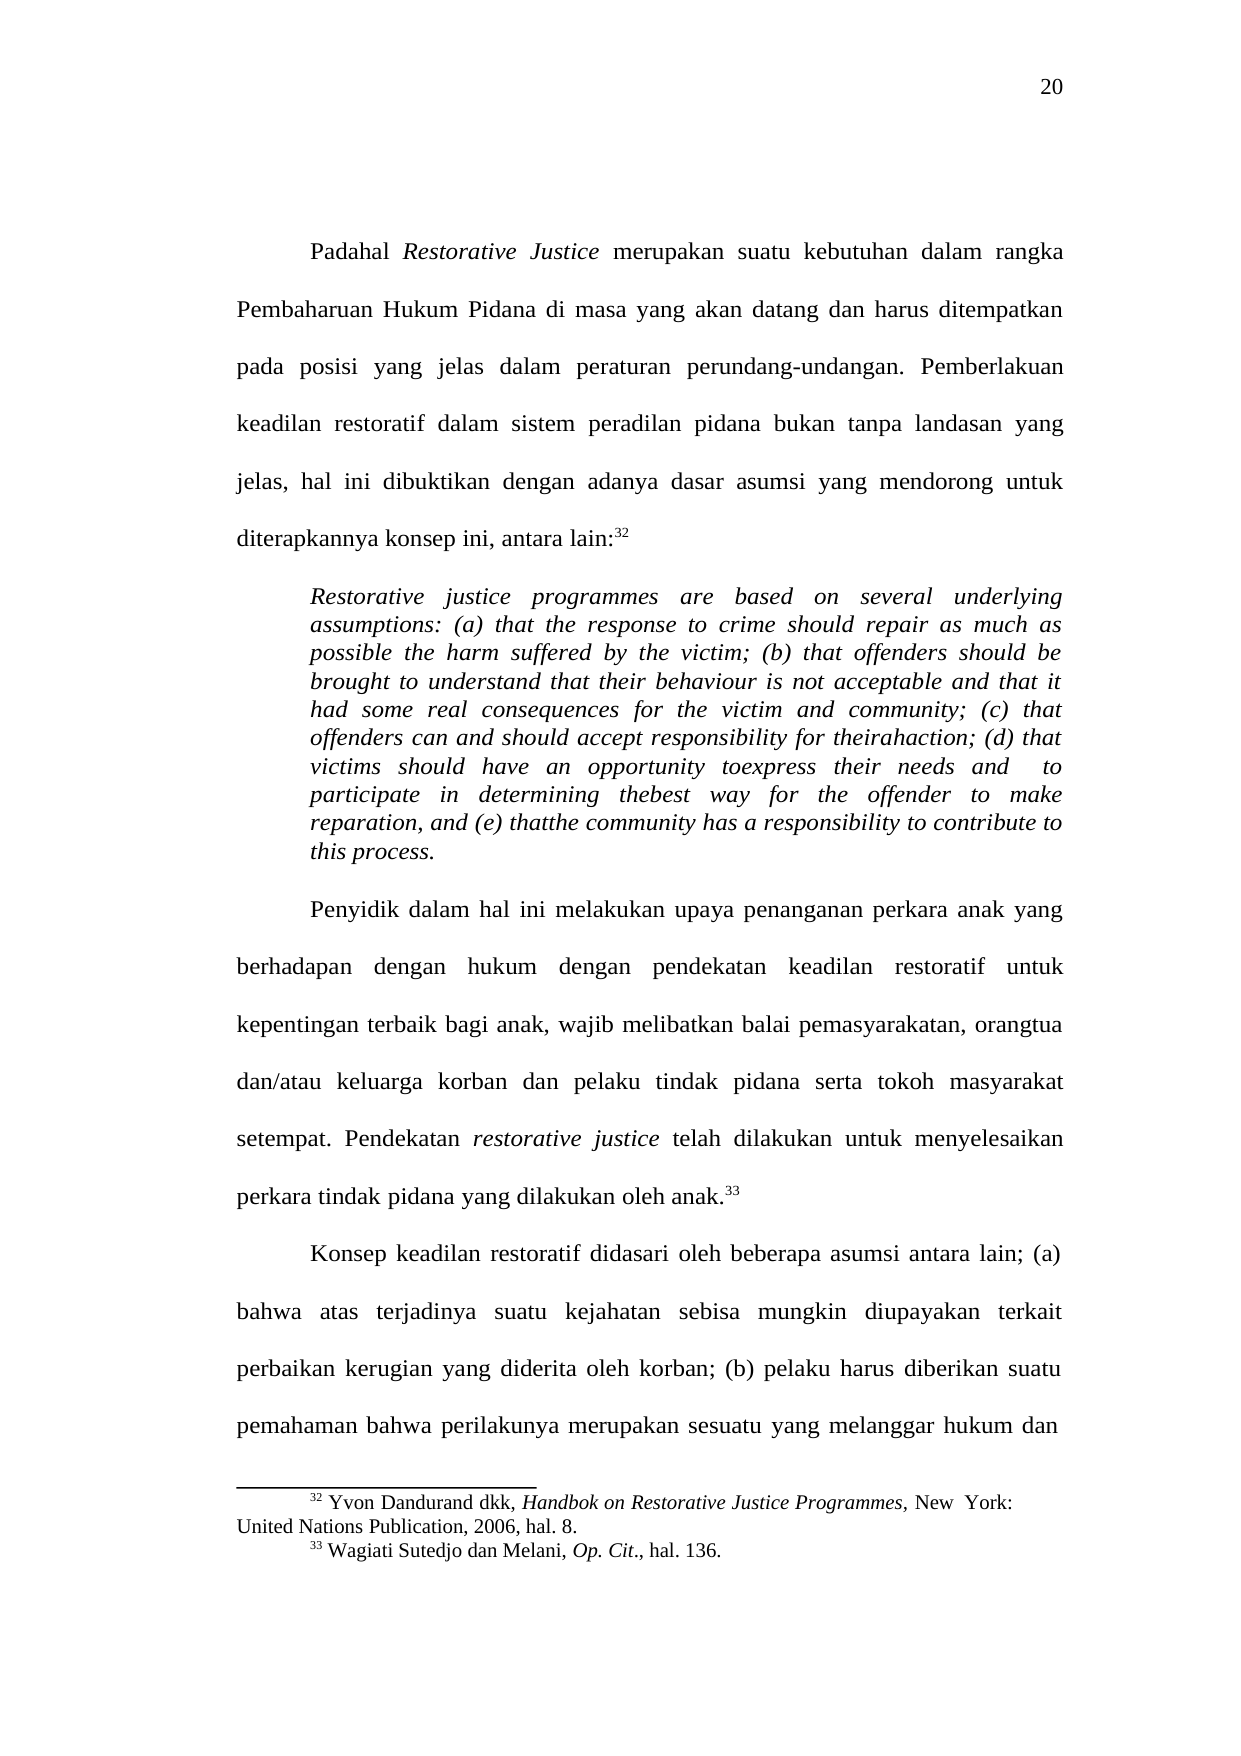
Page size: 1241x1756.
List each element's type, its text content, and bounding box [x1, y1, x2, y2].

text Penyidik dalam hal ini melakukan upaya penanganan perkara anak yang berhadapan dengan hukum dengan pendekatan keadilan restoratif untuk kepentingan terbaik bagi anak, wajib melibatkan balai pemasyarakatan, orangtua dan/atau keluarga korban dan pelaku tindak pidana serta tokoh masyarakat setempat. Pendekatan restorative justice telah dilakukan untuk menyelesaikan perkara tindak pidana yang dilakukan oleh anak.33 [236, 895, 1064, 1209]
text 33 Wagiati Sutedjo dan Melani, Op. Cit., hal. 136. [310, 1538, 1086, 1562]
text 32 Yvon Dandurand dkk, Handbok on Restorative Justice Programmes, New York: United Nations Publication, 2006, hal. 8. [236, 1490, 1028, 1538]
text Konsep keadilan restoratif didasari oleh beberapa asumsi antara lain; (a) bahwa atas terjadinya suatu kejahatan sebisa mungkin diupayakan terkait perbaikan kerugian yang diderita oleh korban; (b) pelaku harus diberikan suatu pemahaman bahwa perilakunya merupakan sesuatu yang melanggar hukum dan [236, 1239, 1062, 1439]
text Restorative justice programmes are based on several underlying assumptions: (a) that the response to crime should repair as much as possible the harm suffered by the victim; (b) that offenders should be brought to understand that their behaviour is not acceptable and that it had some real consequences for the victim and community; (c) that offenders can and should accept responsibility for theirahaction; (d) that victims should have an opportunity toexpress their needs and to participate in determining thebest way for the offender to make reparation, and (e) thatthe community has a responsibility to contribute to this process. [310, 582, 1063, 864]
text Padahal Restorative Justice merupakan suatu kebutuhan dalam rangka Pembaharuan Hukum Pidana di masa yang akan datang dan harus ditempatkan pada posisi yang jelas dalam peraturan perundang-undangan. Pemberlakuan keadilan restoratif dalam sistem peradilan pidana bukan tanpa landasan yang jelas, hal ini dibuktikan dengan adanya dasar asumsi yang mendorong untuk diterapkannya konsep ini, antara lain:32 [236, 237, 1064, 552]
